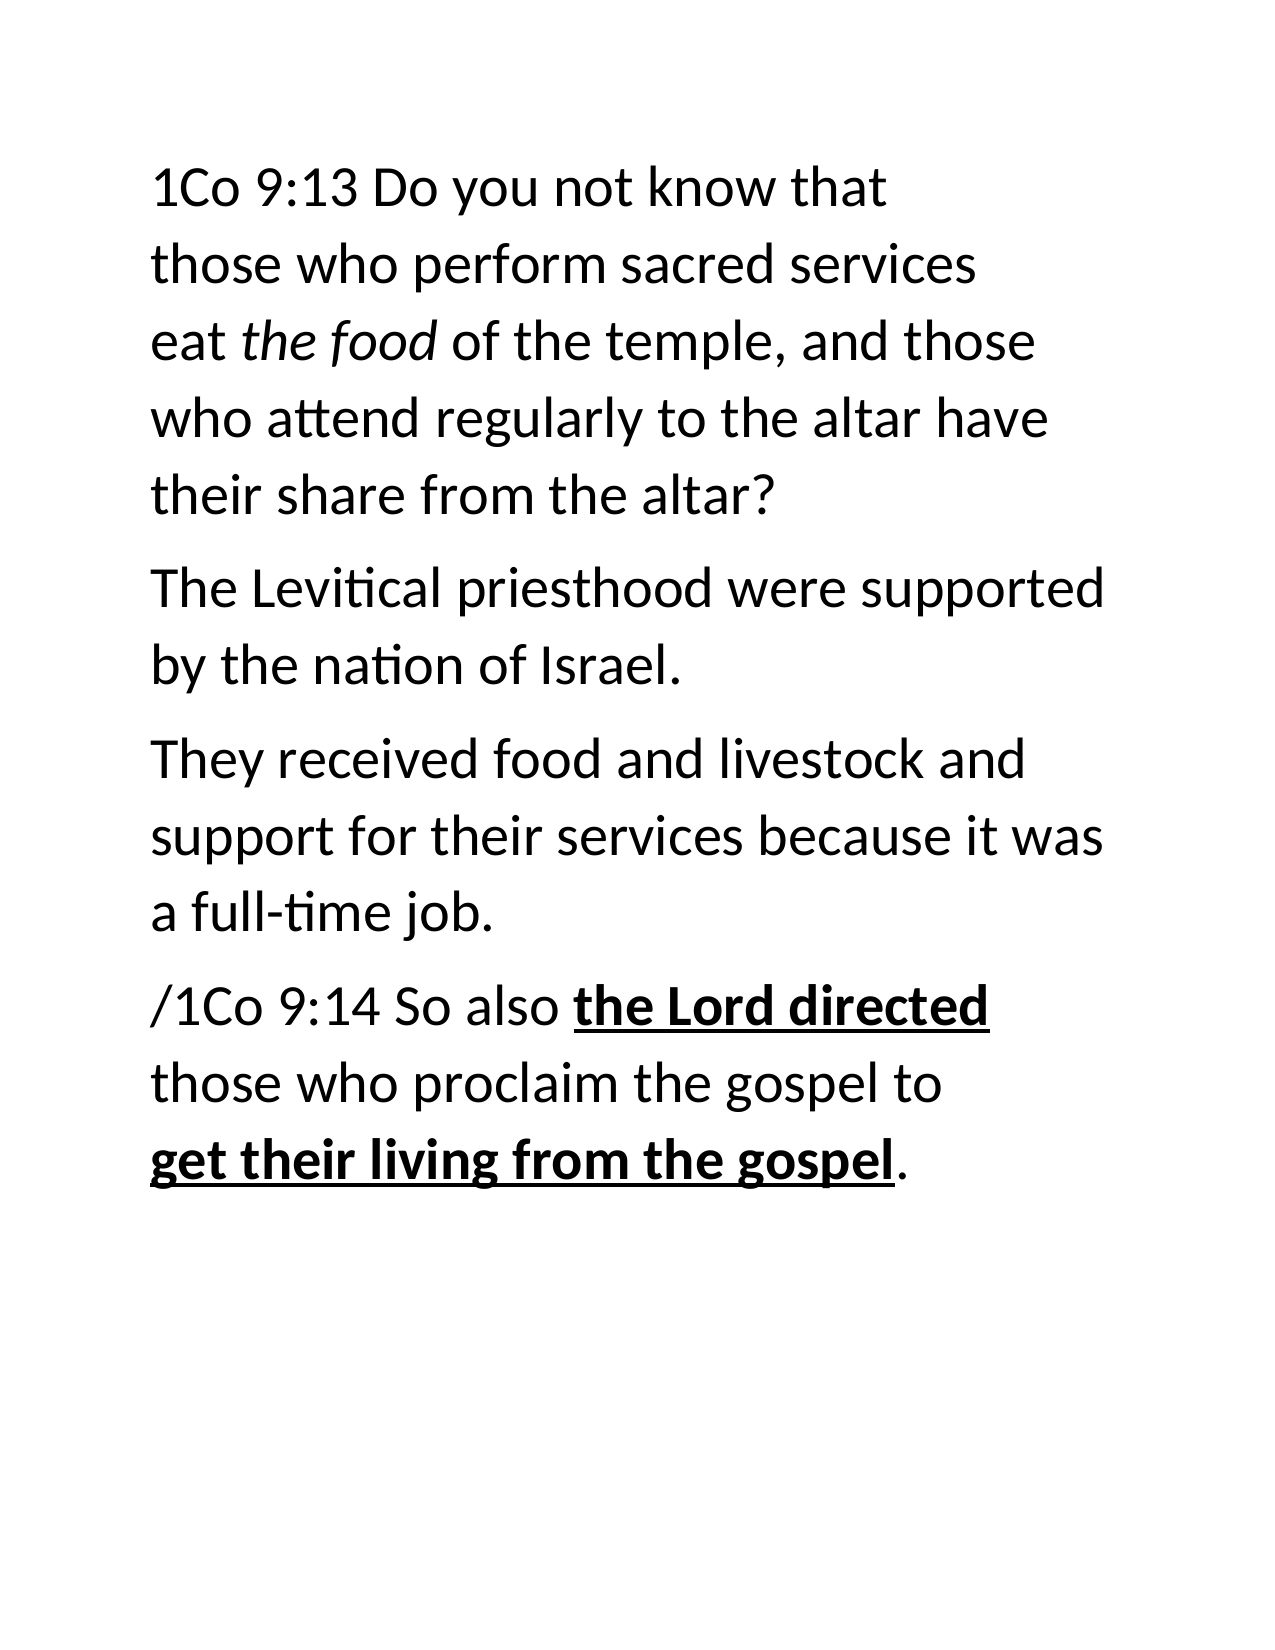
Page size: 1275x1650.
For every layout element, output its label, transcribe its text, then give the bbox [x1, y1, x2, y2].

text The Levitical priesthood were supported by the nation of Israel. [150, 551, 1125, 699]
text They received food and livestock and support for their services because it was a full-time job. [150, 721, 1125, 946]
text 1Co 9:13 Do you not know that those who perform sacred services eat the food of the temple, and those who attend regularly to the altar have their share from the altar? [150, 150, 1125, 529]
text /1Co 9:14 So also the Lord directed those who proclaim the gospel to get their living from the gospel. [150, 969, 1125, 1194]
